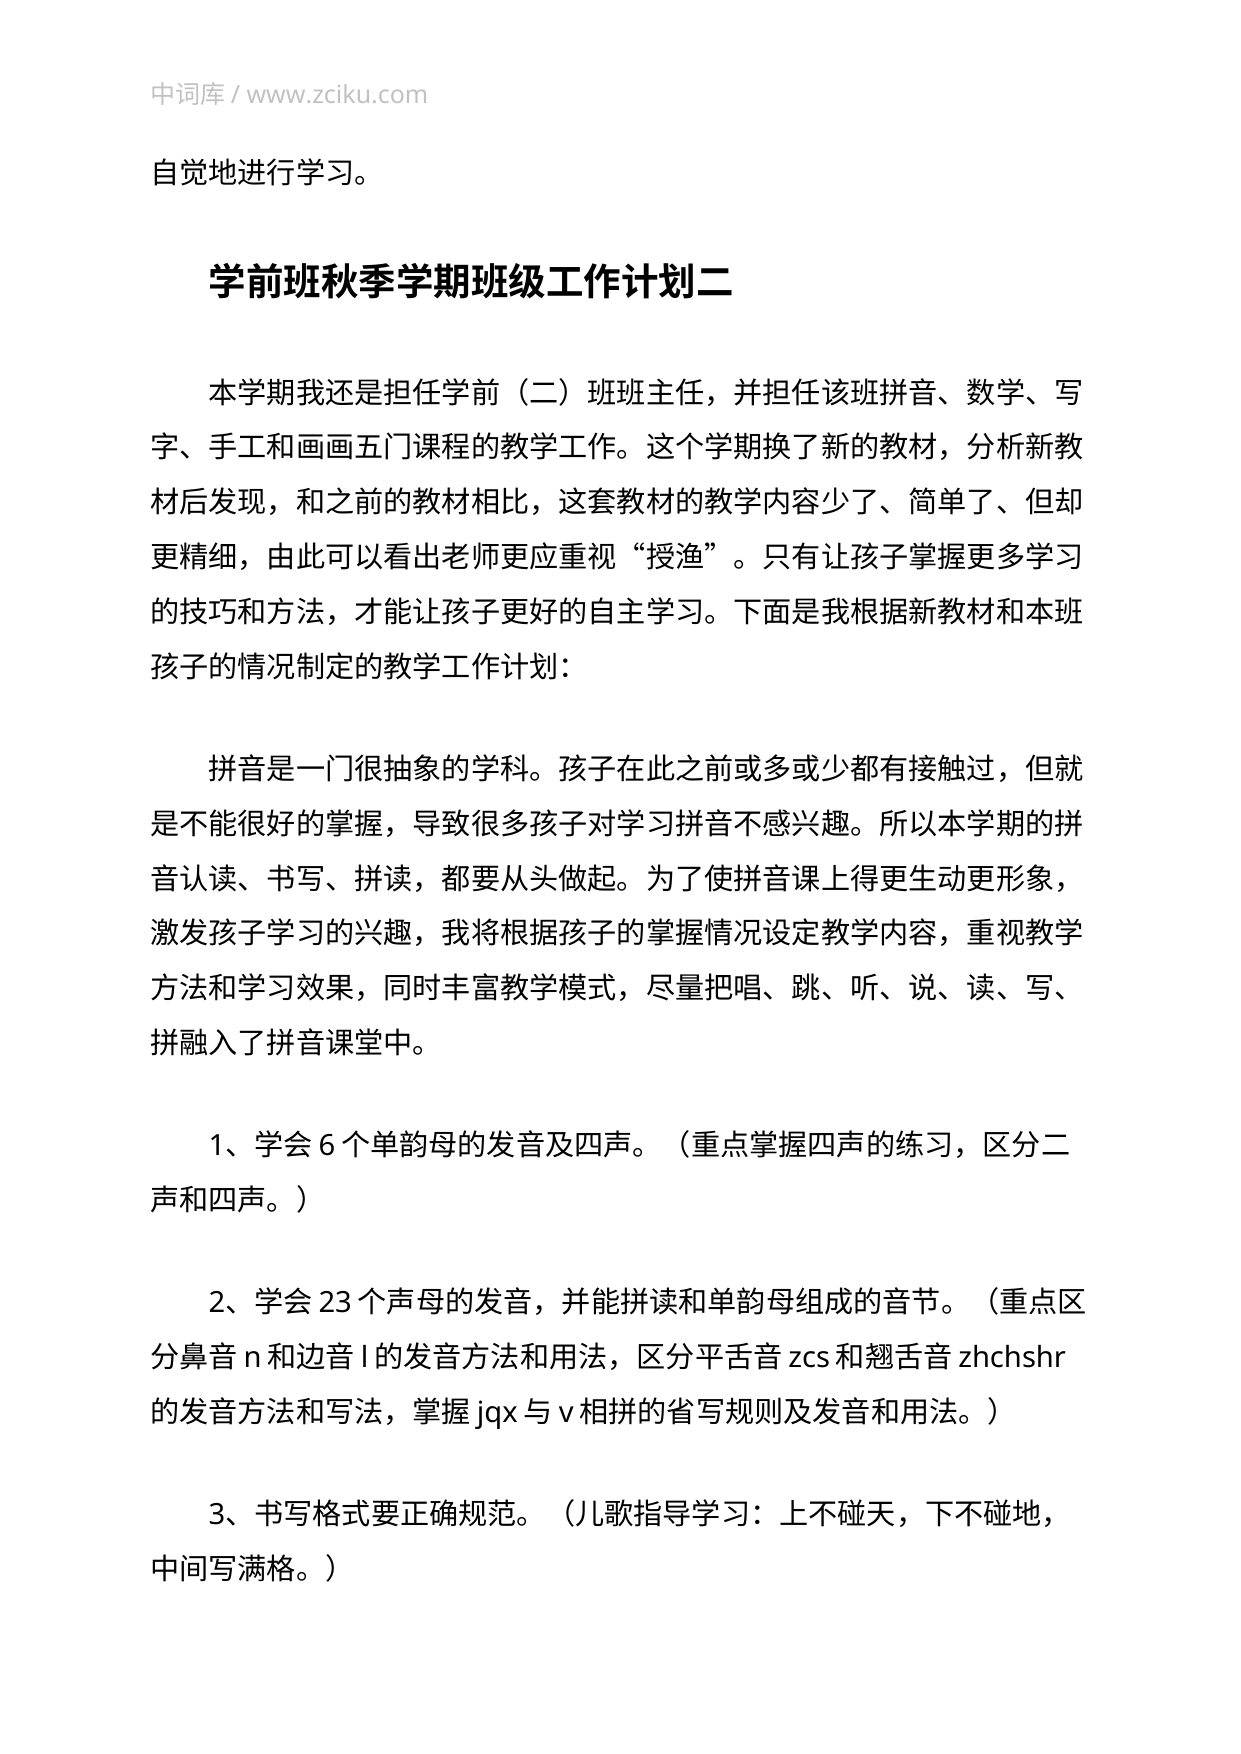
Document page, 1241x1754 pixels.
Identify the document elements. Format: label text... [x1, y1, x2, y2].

text 1、学会6个单韵母的发音及四声。（重点掌握四声的练习，区分二声和四声。） [150, 1122, 1090, 1219]
text 2、学会23个声母的发音，并能拼读和单韵母组成的音节。（重点区分鼻音n和边音l的发音方法和用法，区分平舌音zcs和翘舌音zhchshr的发音方法和写法，掌握jqx与v相拼的省写规则及发音和用法。） [150, 1278, 1090, 1431]
text 3、书写格式要正确规范。（儿歌指导学习：上不碰天，下不碰地，中间写满格。） [150, 1490, 1090, 1588]
text 拼音是一门很抽象的学科。孩子在此之前或多或少都有接触过，但就是不能很好的掌握，导致很多孩子对学习拼音不感兴趣。所以本学期的拼音认读、书写、拼读，都要从头做起。为了使拼音课上得更生动更形象，激发孩子学习的兴趣，我将根据孩子的掌握情况设定教学内容，重视教学方法和学习效果，同时丰富教学模式，尽量把唱、跳、听、说、读、写、拼融入了拼音课堂中。 [150, 745, 1090, 1062]
text 本学期我还是担任学前（二）班班主任，并担任该班拼音、数学、写字、手工和画画五门课程的教学工作。这个学期换了新的教材，分析新教材后发现，和之前的教材相比，这套教材的教学内容少了、简单了、但却更精细，由此可以看出老师更应重视“授渔”。只有让孩子掌握更多学习的技巧和方法，才能让孩子更好的自主学习。下面是我根据新教材和本班孩子的情况制定的教学工作计划： [150, 369, 1090, 686]
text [150, 150, 1090, 192]
text 学前班秋季学期班级工作计划二 [150, 252, 1090, 306]
